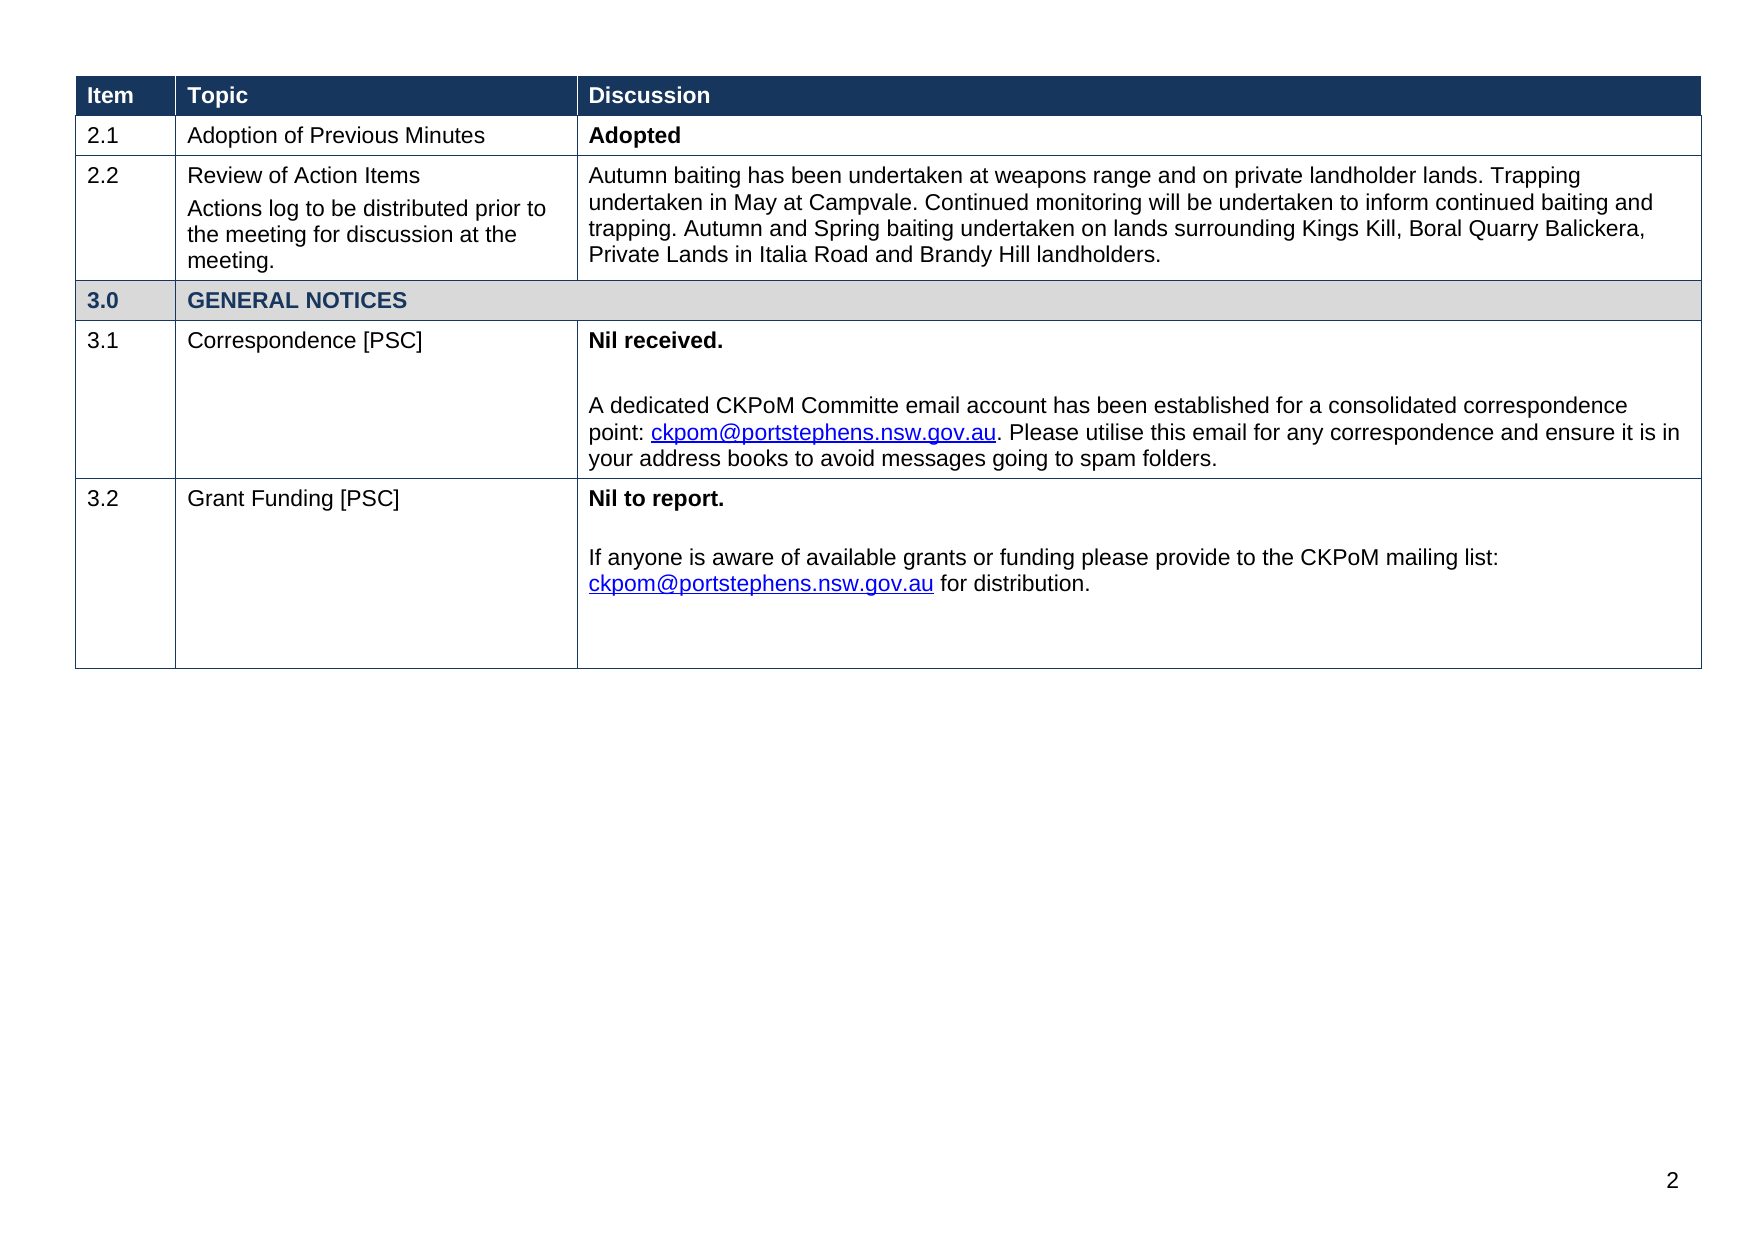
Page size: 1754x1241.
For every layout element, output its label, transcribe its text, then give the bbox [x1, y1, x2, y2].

table_cell Nil to report. If anyone is aware of available grants or funding please provide to the CKPoM mailing list: ckpom@portstephens.nsw.gov.au for distribution. [578, 479, 1701, 668]
table_cell 3.0 [76, 281, 175, 320]
table_cell Grant Funding [PSC] [176, 479, 577, 668]
table_cell 2.1 [76, 116, 175, 155]
table_cell 3.2 [76, 479, 175, 668]
table_header Topic [176, 76, 577, 115]
table_cell Adopted [578, 116, 1701, 155]
table_header Item [76, 76, 175, 115]
table_cell Correspondence [PSC] [176, 321, 577, 478]
table_cell Autumn baiting has been undertaken at weapons range and on private landholder lands. Trapping undertaken in May at Campvale. Continued monitoring will be undertaken to inform continued baiting and trapping. Autumn and Spring baiting undertaken on lands surrounding Kings Kill, Boral Quarry Balickera, Private Lands in Italia Road and Brandy Hill landholders. [578, 156, 1701, 280]
table_cell 2.2 [76, 156, 175, 280]
table_cell Review of Action Items Actions log to be distributed prior to the meeting for discussion at the meeting. [176, 156, 577, 280]
table_header Discussion [578, 76, 1701, 115]
table_cell Nil received. A dedicated CKPoM Committe email account has been established for a consolidated correspondence point: ckpom@portstephens.nsw.gov.au. Please utilise this email for any correspondence and ensure it is in your address books to avoid messages going to spam folders. [578, 321, 1701, 478]
table_cell Adoption of Previous Minutes [176, 116, 577, 155]
table_cell GENERAL NOTICES [176, 281, 1701, 320]
table_cell 3.1 [76, 321, 175, 478]
